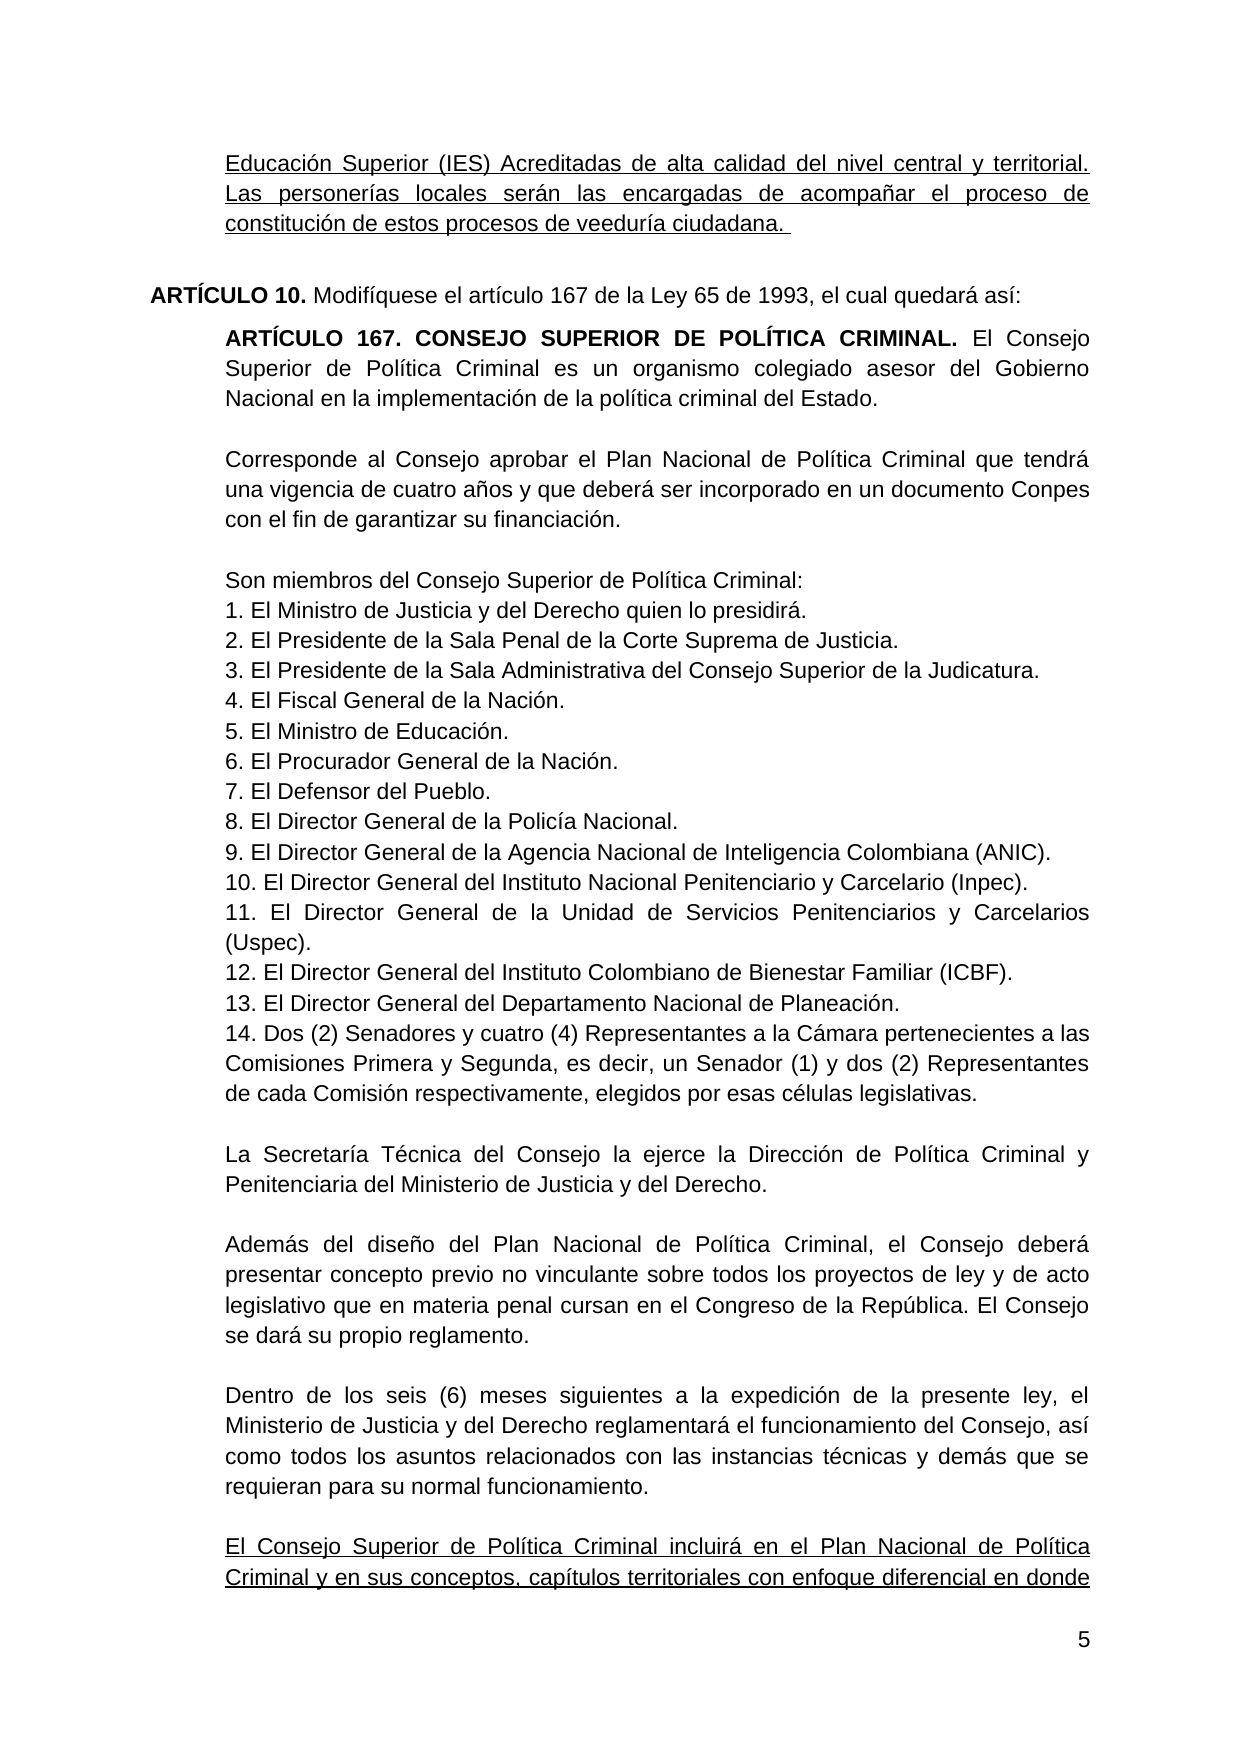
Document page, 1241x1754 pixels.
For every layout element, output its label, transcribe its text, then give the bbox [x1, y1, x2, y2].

text Además del diseño del Plan Nacional de Política Criminal, el Consejo deberá presentar concepto previo no vinculante sobre todos los proyectos de ley y de acto legislativo que en materia penal cursan en el Congreso de la República. El Consejo se dará su propio reglamento. [225, 1231, 1090, 1348]
text Corresponde al Consejo aprobar el Plan Nacional de Política Criminal que tendrá una vigencia de cuatro años y que deberá ser incorporado en un documento Conpes con el fin de garantizar su financiación. [225, 446, 1090, 533]
text 13. El Director General del Departamento Nacional de Planeación. [225, 989, 1090, 1016]
text 10. El Director General del Instituto Nacional Penitenciario y Carcelario (Inpec). [225, 869, 1090, 895]
text 6. El Procurador General de la Nación. [225, 748, 1090, 774]
text La Secretaría Técnica del Consejo la ejerce la Dirección de Política Criminal y Penitenciaria del Ministerio de Justicia y del Derecho. [225, 1141, 1090, 1197]
text ARTÍCULO 10. Modifíquese el artículo 167 de la Ley 65 de 1993, el cual quedará así: [150, 282, 1090, 309]
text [225, 150, 1090, 173]
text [225, 1557, 1090, 1586]
text Dentro de los seis (6) meses siguientes a la expedición de la presente ley, el Ministerio de Justicia y del Derecho reglamentará el funcionamiento del Consejo, así como todos los asuntos relacionados con las instancias técnicas y demás que se requieran para su normal funcionamiento. [225, 1382, 1090, 1499]
text 12. El Director General del Instituto Colombiano de Bienestar Familiar (ICBF). [225, 959, 1090, 986]
text 14. Dos (2) Senadores y cuatro (4) Representantes a la Cámara pertenecientes a las Comisiones Primera y Segunda, es decir, un Senador (1) y dos (2) Representantes de cada Comisión respectivamente, elegidos por esas células legislativas. [225, 1020, 1090, 1107]
text 7. El Defensor del Pueblo. [225, 778, 1090, 804]
text 11. El Director General de la Unidad de Servicios Penitenciarios y Carcelarios (Uspec). [225, 899, 1090, 956]
text 8. El Director General de la Policía Nacional. [225, 808, 1090, 835]
text 4. El Fiscal General de la Nación. [225, 687, 1090, 714]
text 5. El Ministro de Educación. [225, 718, 1090, 744]
text 1. El Ministro de Justicia y del Derecho quien lo presidirá. [225, 597, 1090, 623]
text 3. El Presidente de la Sala Administrativa del Consejo Superior de la Judicatura. [225, 657, 1090, 684]
text 2. El Presidente de la Sala Penal de la Corte Suprema de Justicia. [225, 627, 1090, 653]
text 9. El Director General de la Agencia Nacional de Inteligencia Colombiana (ANIC). [225, 838, 1090, 865]
text Son miembros del Consejo Superior de Política Criminal: [225, 567, 1090, 593]
text ARTÍCULO 167. CONSEJO SUPERIOR DE POLÍTICA CRIMINAL. El Consejo Superior de Política Criminal es un organismo colegiado asesor del Gobierno Nacional en la implementación de la política criminal del Estado. [225, 325, 1090, 412]
